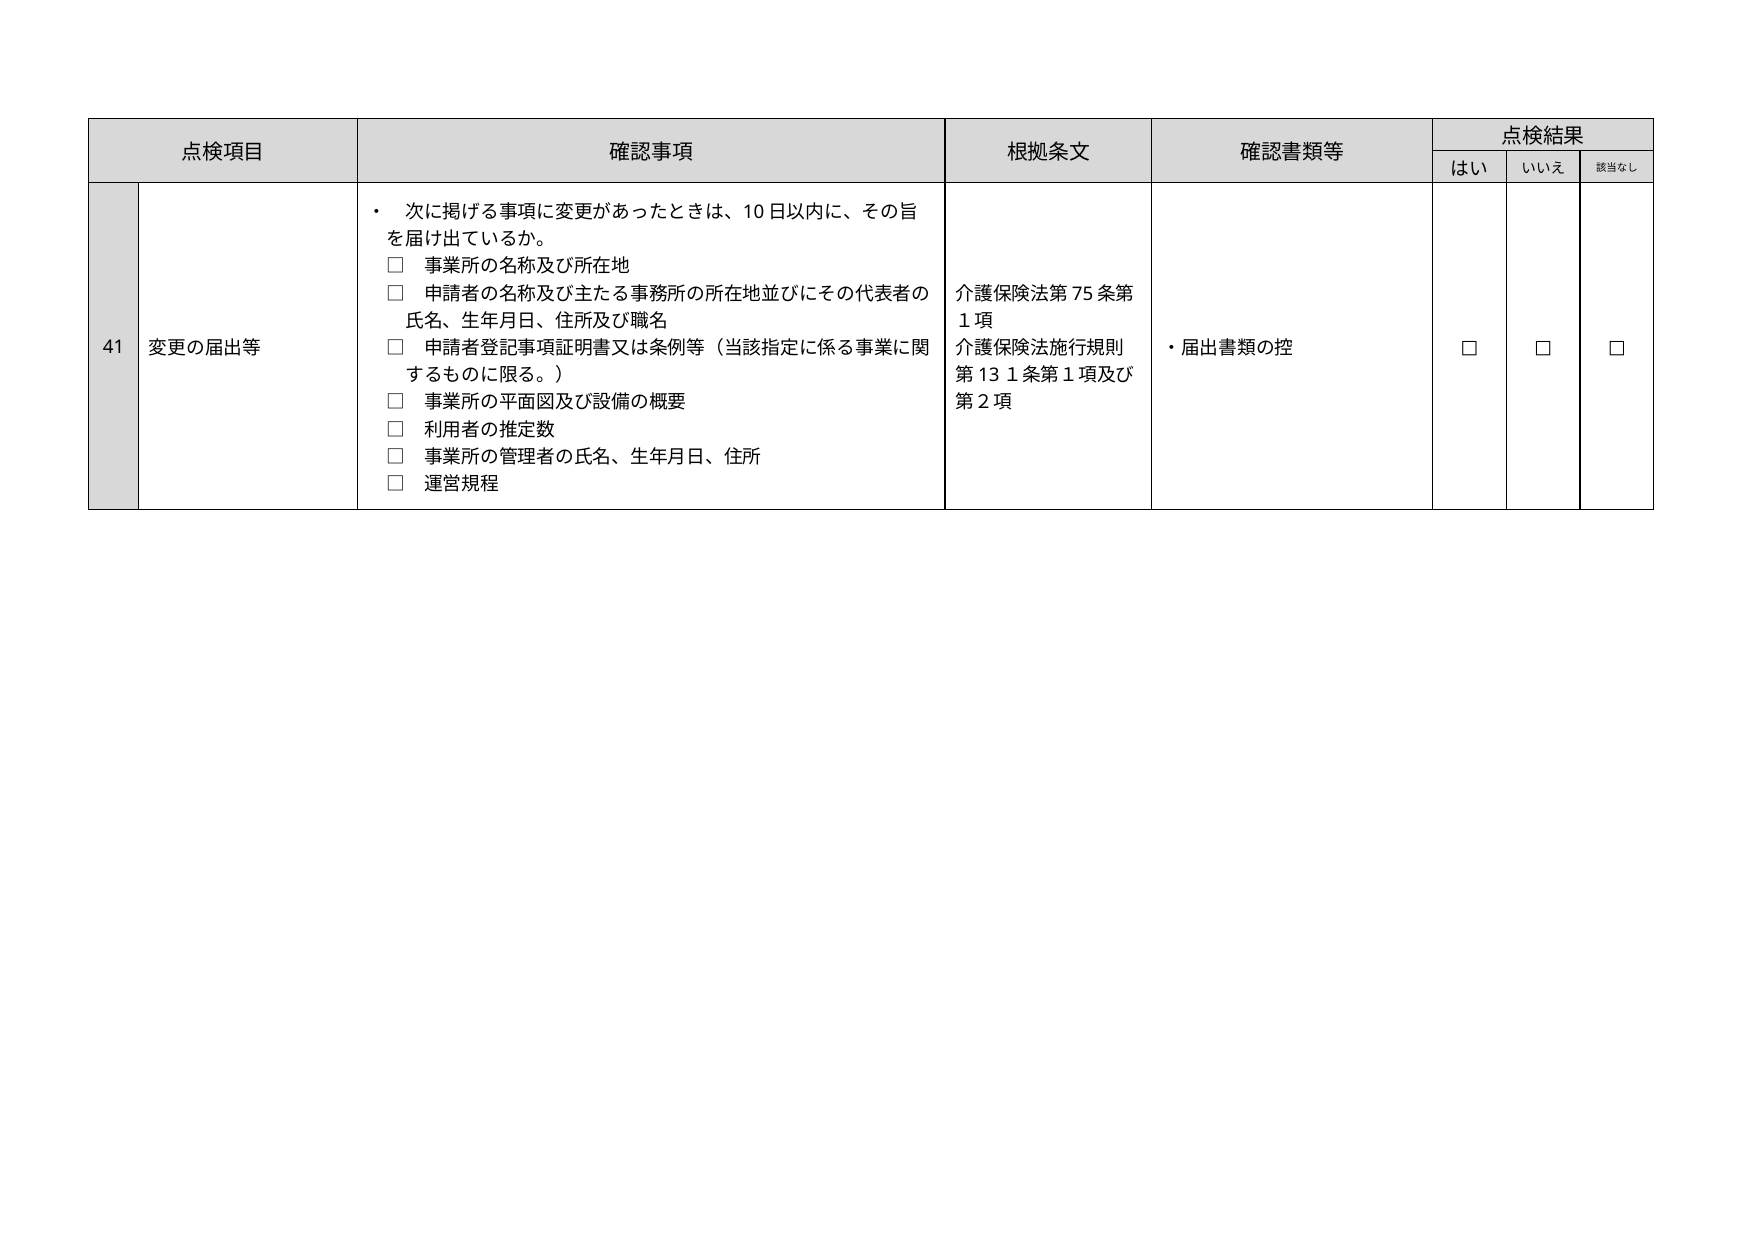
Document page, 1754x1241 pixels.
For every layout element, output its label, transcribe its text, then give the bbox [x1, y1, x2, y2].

table_cell いいえ [1507, 151, 1579, 182]
table_header 根拠条文 [946, 119, 1151, 182]
table_cell □ [1507, 183, 1579, 509]
table_header 点検結果 [1433, 119, 1653, 150]
table_header 確認事項 [358, 119, 944, 182]
table_header 点検項目 [89, 119, 357, 182]
table_cell はい [1433, 151, 1506, 182]
table_header 確認書類等 [1152, 119, 1432, 182]
table_cell 41 [89, 183, 138, 509]
table_cell 該当なし [1581, 151, 1653, 182]
table_cell □ [1581, 183, 1653, 509]
table_cell □ [1433, 183, 1506, 509]
table_cell 変更の届出等 [139, 183, 357, 509]
table_cell 介護保険法第75条第１項 介護保険法施行規則第13１条第１項及び第２項 [946, 183, 1151, 509]
table_cell ・届出書類の控 [1152, 183, 1432, 509]
table_cell ・ 次に掲げる事項に変更があったときは、10日以内に、その旨を届け出ているか。 □ 事業所の名称及び所在地 □ 申請者の名称及び主たる事務所の所在地並びにその代表者の氏名、生年月日、住所及び職名 □ 申請者登記事項証明書又は条例等（当該指定に係る事業に関するものに限る。） □ 事業所の平面図及び設備の概要 □ 利用者の推定数 □ 事業所の管理者の氏名、生年月日、住所 □ 運営規程 [358, 183, 944, 509]
